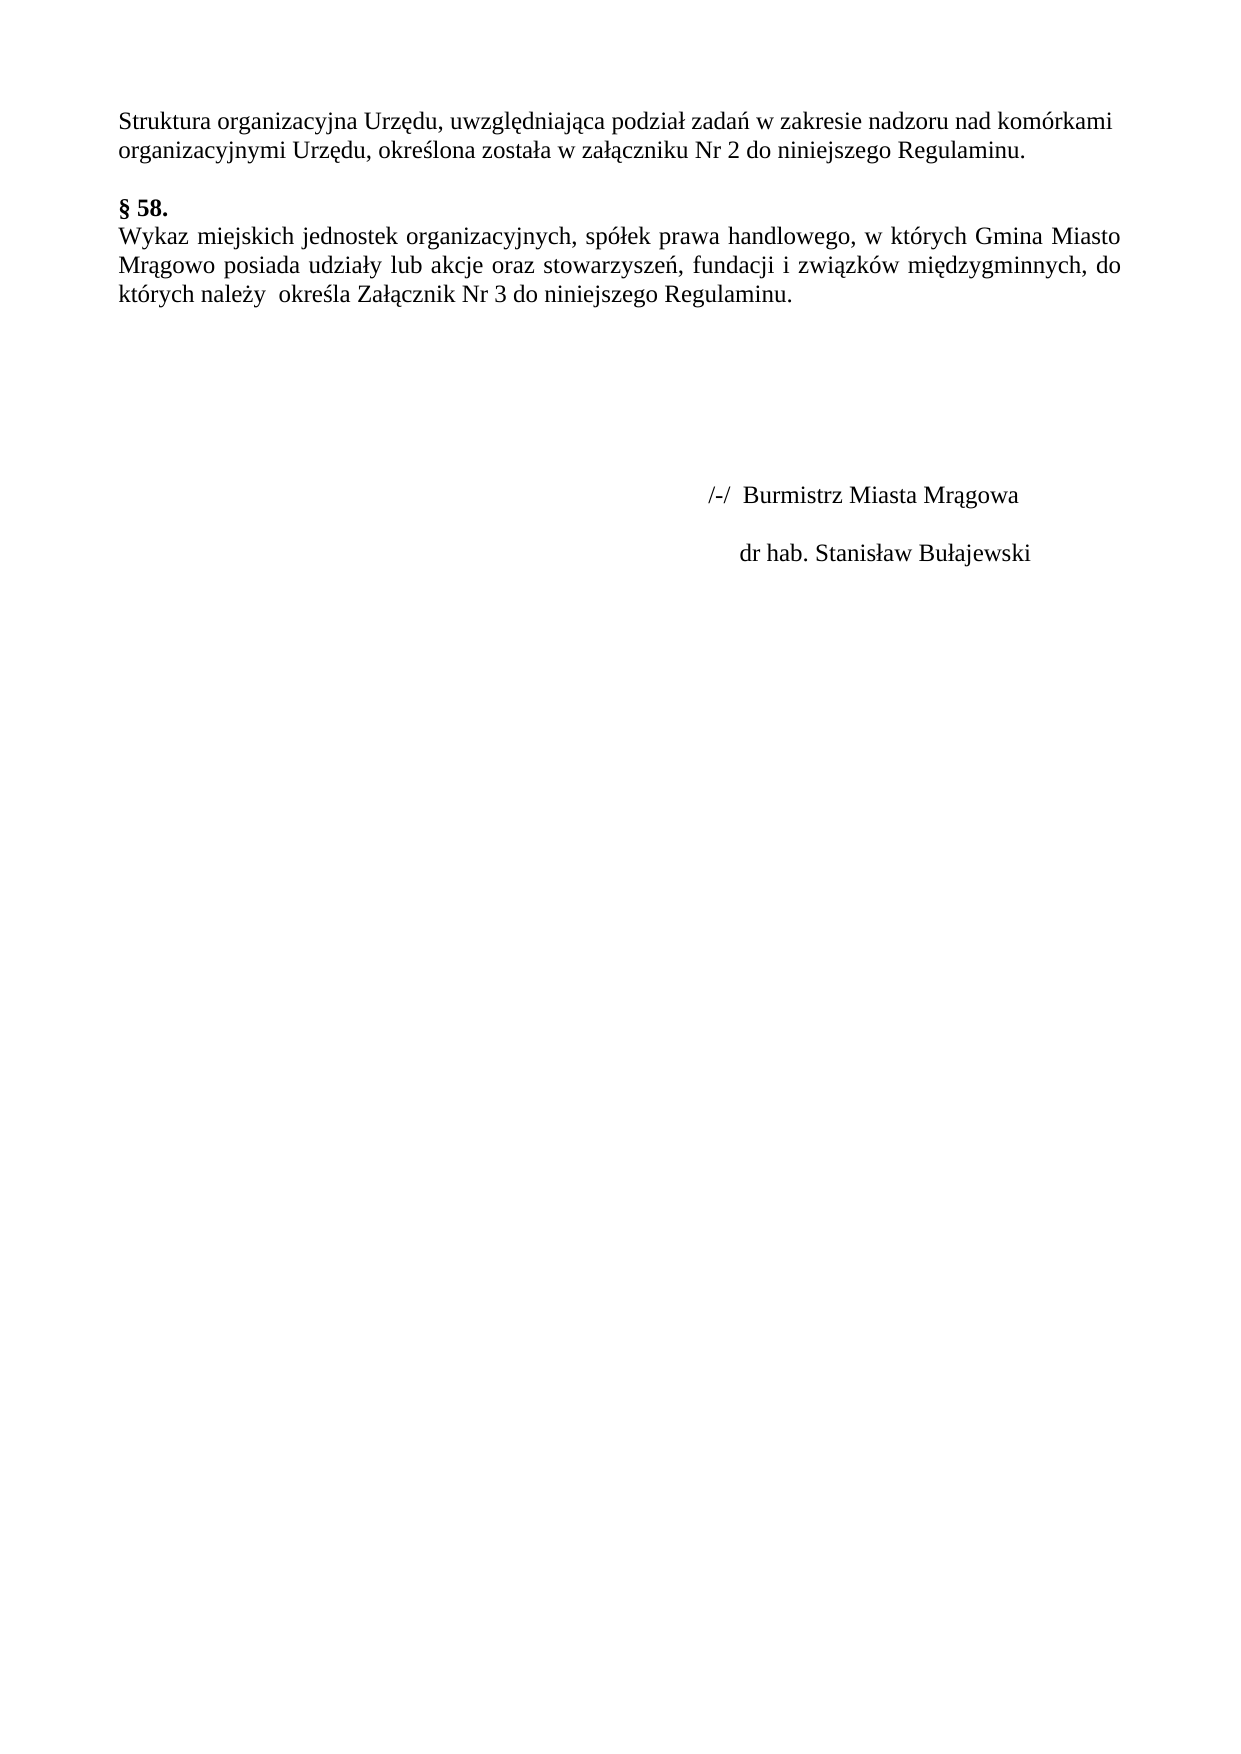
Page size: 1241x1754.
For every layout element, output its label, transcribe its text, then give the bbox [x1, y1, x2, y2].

text § 58. [118, 193, 1122, 221]
text /-/ Burmistrz Miasta Mrągowa [118, 480, 1122, 509]
text dr hab. Stanisław Bułajewski [118, 538, 1122, 566]
text Struktura organizacyjna Urzędu, uwzględniająca podział zadań w zakresie nadzoru nad komórkami organizacyjnymi Urzędu, określona została w załączniku Nr 2 do niniejszego Regulaminu. [118, 106, 1122, 164]
text Wykaz miejskich jednostek organizacyjnych, spółek prawa handlowego, w których Gmina Miasto Mrągowo posiada udziały lub akcje oraz stowarzyszeń, fundacji i związków międzygminnych, do których należy określa Załącznik Nr 3 do niniejszego Regulaminu. [118, 221, 1122, 308]
